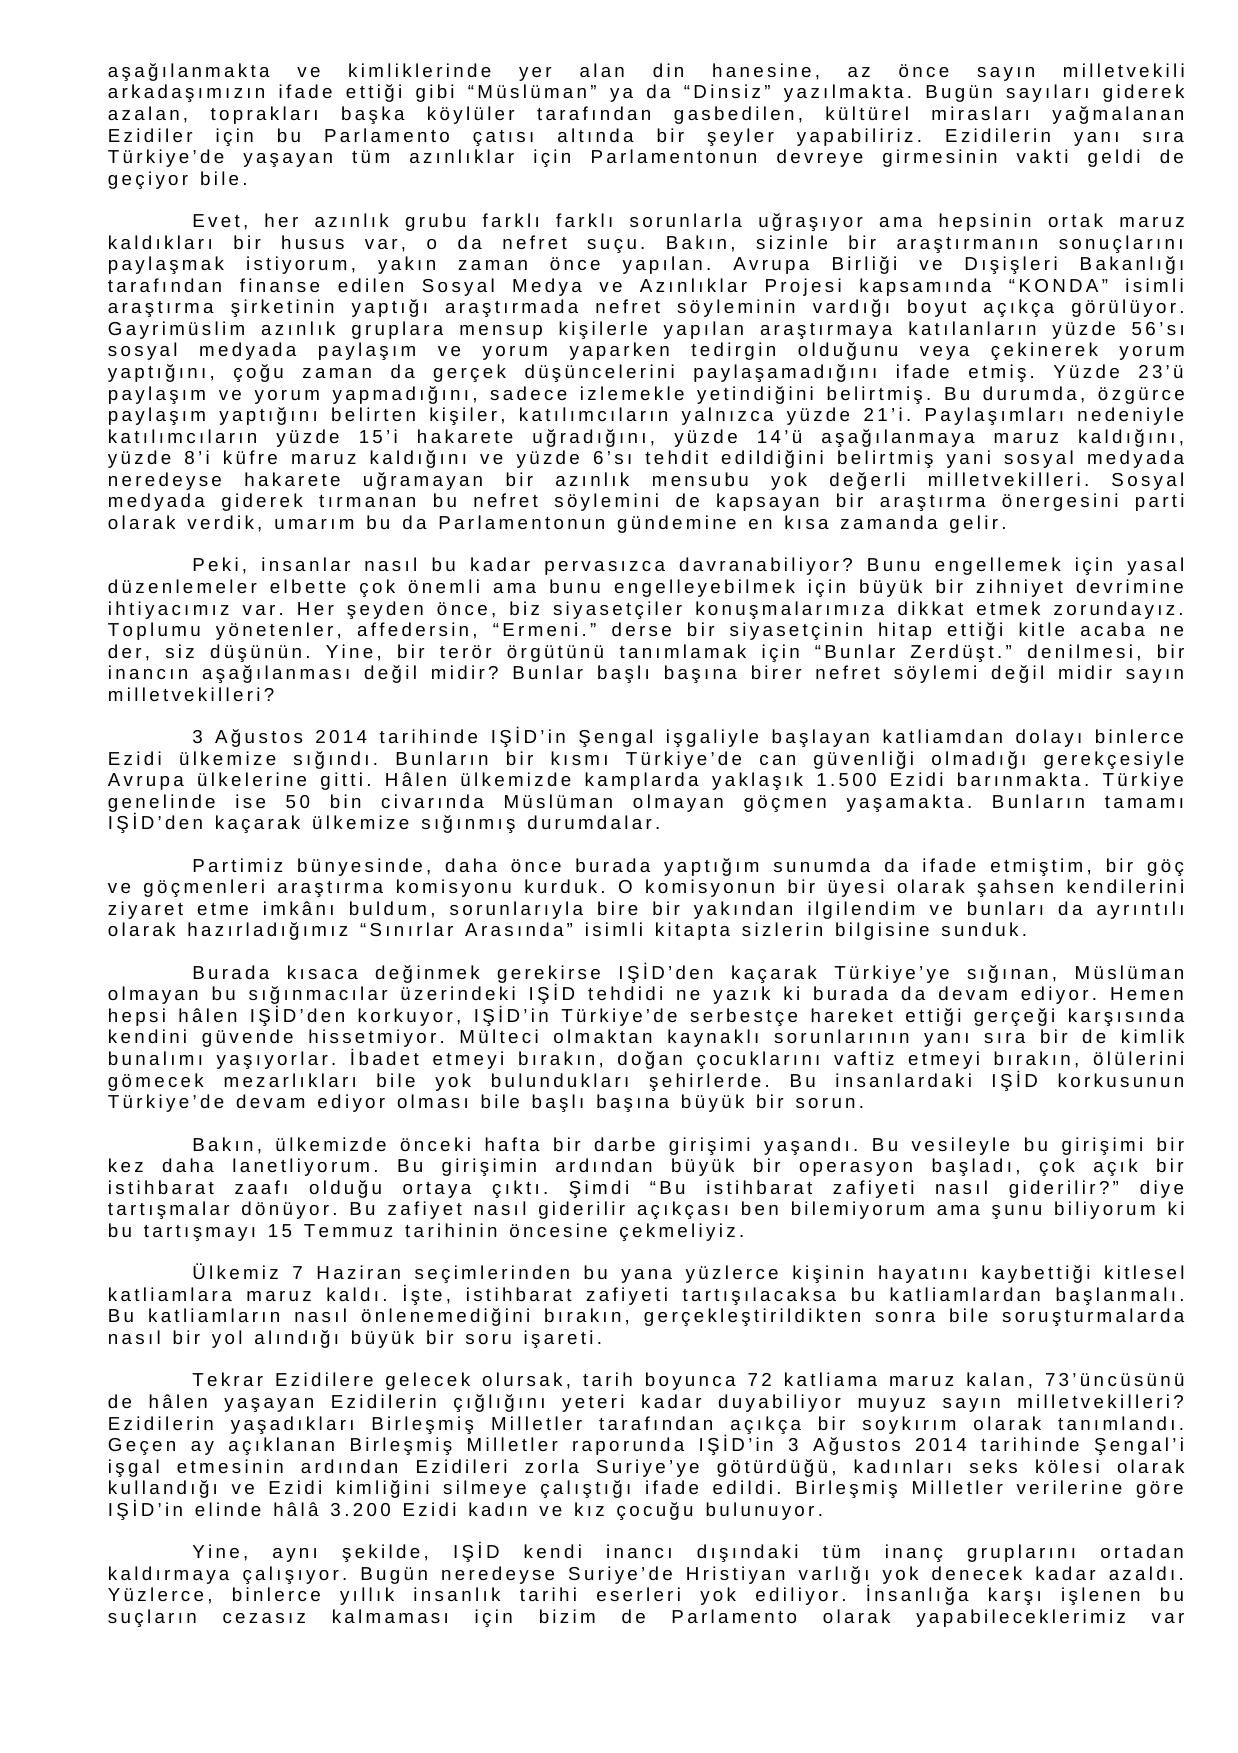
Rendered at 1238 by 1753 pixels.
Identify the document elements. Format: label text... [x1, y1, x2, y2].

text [108, 60, 1186, 189]
text Tekrar Ezidilere gelecek olursak, tarih boyunca 72 katliama maruz kalan, 73’üncüsünü de hâlen yaşayan Ezidilerin çığlığını yeteri kadar duyabiliyor muyuz sayın milletvekilleri? Ezidilerin yaşadıkları Birleşmiş Milletler tarafından açıkça bir soykırım olarak tanımlandı. Geçen ay açıklanan Birleşmiş Milletler raporunda IŞİD’in 3 Ağustos 2014 tarihinde Şengal’i işgal etmesinin ardından Ezidileri zorla Suriye’ye götürdüğü, kadınları seks kölesi olarak kullandığı ve Ezidi kimliğini silmeye çalıştığı ifade edildi. Birleşmiş Milletler verilerine göre IŞİD’in elinde hâlâ 3.200 Ezidi kadın ve kız çocuğu bulunuyor. [108, 1369, 1186, 1520]
text 3 Ağustos 2014 tarihinde IŞİD’in Şengal işgaliyle başlayan katliamdan dolayı binlerce Ezidi ülkemize sığındı. Bunların bir kısmı Türkiye’de can güvenliği olmadığı gerekçesiyle Avrupa ülkelerine gitti. Hâlen ülkemizde kamplarda yaklaşık 1.500 Ezidi barınmakta. Türkiye genelinde ise 50 bin civarında Müslüman olmayan göçmen yaşamakta. Bunların tamamı IŞİD’den kaçarak ülkemize sığınmış durumdalar. [108, 726, 1186, 834]
text Ülkemiz 7 Haziran seçimlerinden bu yana yüzlerce kişinin hayatını kaybettiği kitlesel katliamlara maruz kaldı. İşte, istihbarat zafiyeti tartışılacaksa bu katliamlardan başlanmalı. Bu katliamların nasıl önlenemediğini bırakın, gerçekleştirildikten sonra bile soruşturmalarda nasıl bir yol alındığı büyük bir soru işareti. [108, 1262, 1186, 1348]
text Burada kısaca değinmek gerekirse IŞİD’den kaçarak Türkiye’ye sığınan, Müslüman olmayan bu sığınmacılar üzerindeki IŞİD tehdidi ne yazık ki burada da devam ediyor. Hemen hepsi hâlen IŞİD’den korkuyor, IŞİD’in Türkiye’de serbestçe hareket ettiği gerçeği karşısında kendini güvende hissetmiyor. Mülteci olmaktan kaynaklı sorunlarının yanı sıra bir de kimlik bunalımı yaşıyorlar. İbadet etmeyi bırakın, doğan çocuklarını vaftiz etmeyi bırakın, ölülerini gömecek mezarlıkları bile yok bulundukları şehirlerde. Bu insanlardaki IŞİD korkusunun Türkiye’de devam ediyor olması bile başlı başına büyük bir sorun. [108, 962, 1186, 1113]
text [108, 1541, 1186, 1627]
text Partimiz bünyesinde, daha önce burada yaptığım sunumda da ifade etmiştim, bir göç ve göçmenleri araştırma komisyonu kurduk. O komisyonun bir üyesi olarak şahsen kendilerini ziyaret etme imkânı buldum, sorunlarıyla bire bir yakından ilgilendim ve bunları da ayrıntılı olarak hazırladığımız “Sınırlar Arasında” isimli kitapta sizlerin bilgisine sunduk. [108, 854, 1186, 941]
text Bakın, ülkemizde önceki hafta bir darbe girişimi yaşandı. Bu vesileyle bu girişimi bir kez daha lanetliyorum. Bu girişimin ardından büyük bir operasyon başladı, çok açık bir istihbarat zaafı olduğu ortaya çıktı. Şimdi “Bu istihbarat zafiyeti nasıl giderilir?” diye tartışmalar dönüyor. Bu zafiyet nasıl giderilir açıkçası ben bilemiyorum ama şunu biliyorum ki bu tartışmayı 15 Temmuz tarihinin öncesine çekmeliyiz. [108, 1133, 1186, 1241]
text Evet, her azınlık grubu farklı farklı sorunlarla uğraşıyor ama hepsinin ortak maruz kaldıkları bir husus var, o da nefret suçu. Bakın, sizinle bir araştırmanın sonuçlarını paylaşmak istiyorum, yakın zaman önce yapılan. Avrupa Birliği ve Dışişleri Bakanlığı tarafından finanse edilen Sosyal Medya ve Azınlıklar Projesi kapsamında “KONDA” isimli araştırma şirketinin yaptığı araştırmada nefret söyleminin vardığı boyut açıkça görülüyor. Gayrimüslim azınlık gruplara mensup kişilerle yapılan araştırmaya katılanların yüzde 56’sı sosyal medyada paylaşım ve yorum yaparken tedirgin olduğunu veya çekinerek yorum yaptığını, çoğu zaman da gerçek düşüncelerini paylaşamadığını ifade etmiş. Yüzde 23’ü paylaşım ve yorum yapmadığını, sadece izlemekle yetindiğini belirtmiş. Bu durumda, özgürce paylaşım yaptığını belirten kişiler, katılımcıların yalnızca yüzde 21’i. Paylaşımları nedeniyle katılımcıların yüzde 15’i hakarete uğradığını, yüzde 14’ü aşağılanmaya maruz kaldığını, yüzde 8’i küfre maruz kaldığını ve yüzde 6’sı tehdit edildiğini belirtmiş yani sosyal medyada neredeyse hakarete uğramayan bir azınlık mensubu yok değerli milletvekilleri. Sosyal medyada giderek tırmanan bu nefret söylemini de kapsayan bir araştırma önergesini parti olarak verdik, umarım bu da Parlamentonun gündemine en kısa zamanda gelir. [108, 210, 1186, 533]
text Peki, insanlar nasıl bu kadar pervasızca davranabiliyor? Bunu engellemek için yasal düzenlemeler elbette çok önemli ama bunu engelleyebilmek için büyük bir zihniyet devrimine ihtiyacımız var. Her şeyden önce, biz siyasetçiler konuşmalarımıza dikkat etmek zorundayız. Toplumu yönetenler, affedersin, “Ermeni.” derse bir siyasetçinin hitap ettiği kitle acaba ne der, siz düşünün. Yine, bir terör örgütünü tanımlamak için “Bunlar Zerdüşt.” denilmesi, bir inancın aşağılanması değil midir? Bunlar başlı başına birer nefret söylemi değil midir sayın milletvekilleri? [108, 554, 1186, 705]
